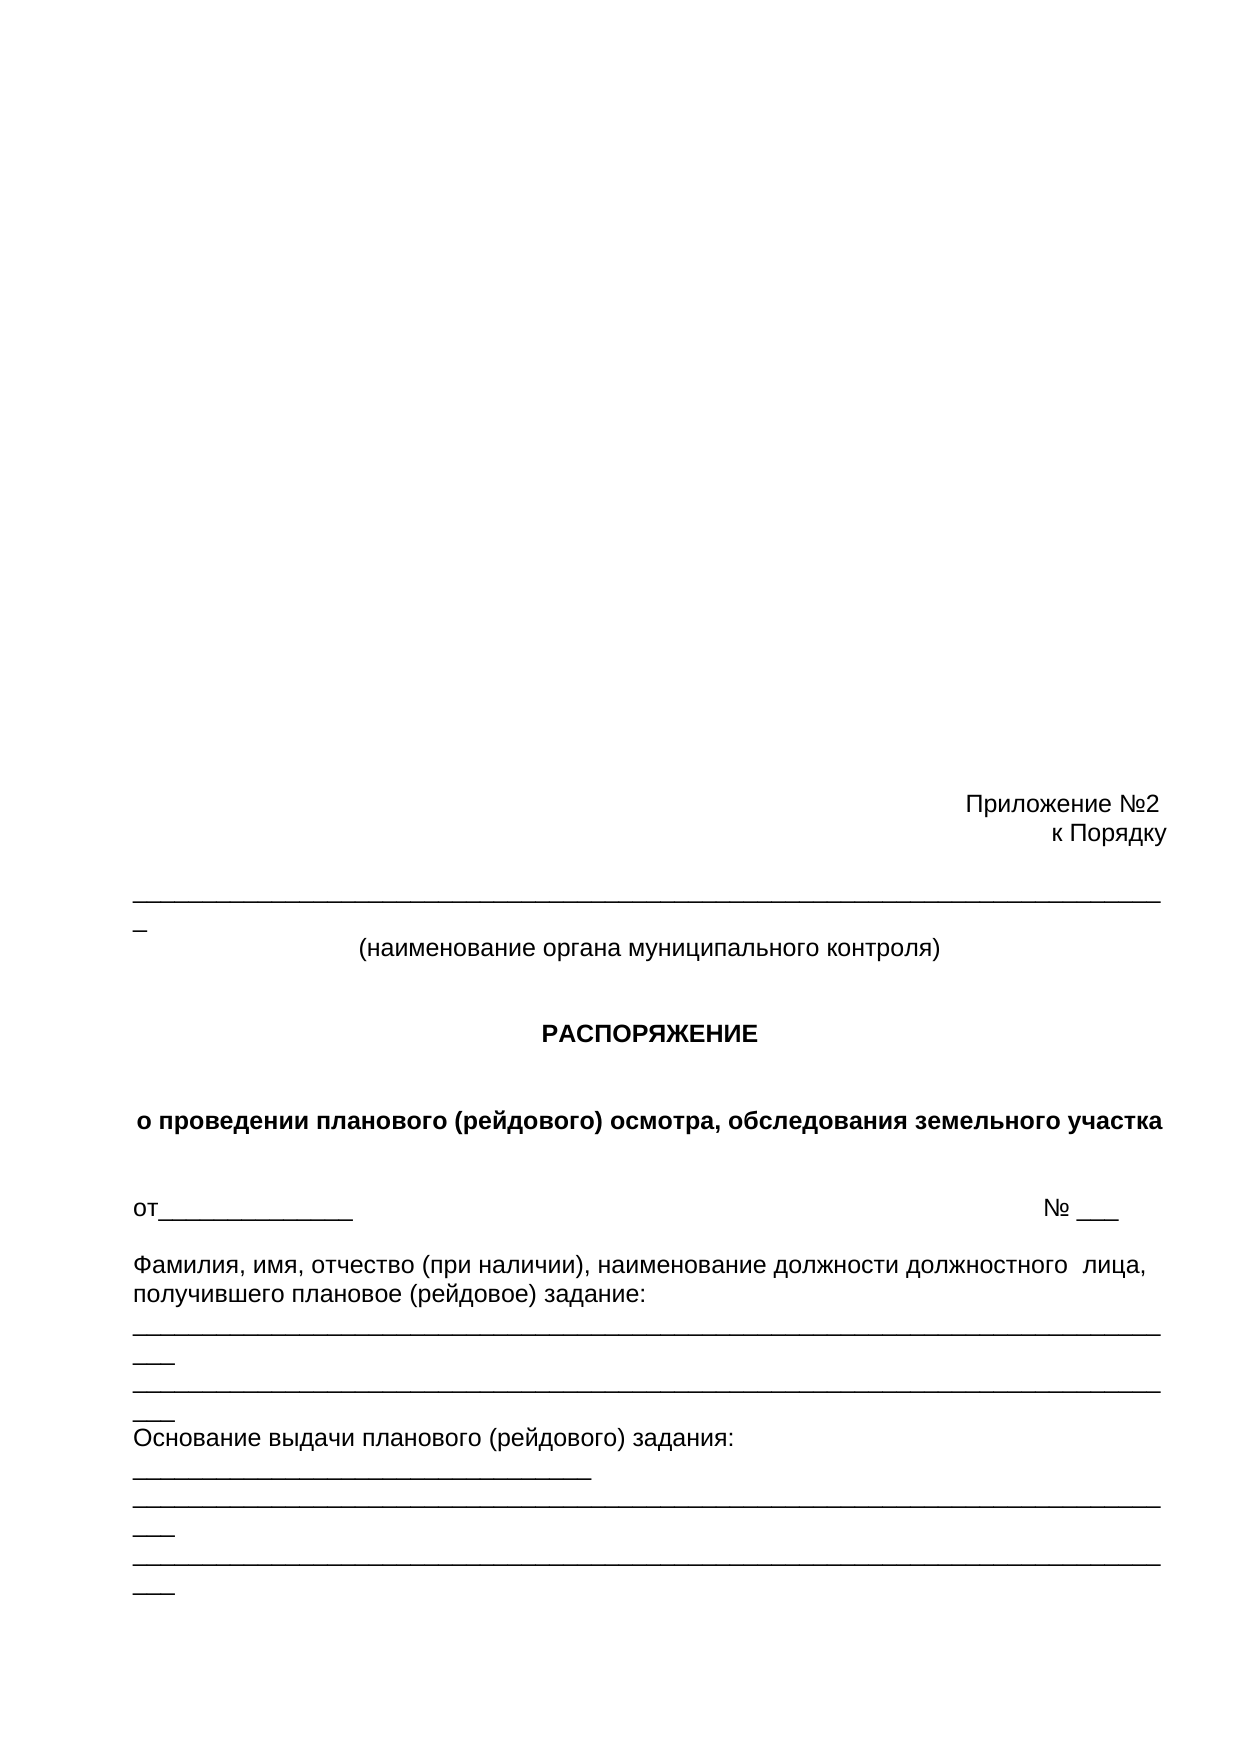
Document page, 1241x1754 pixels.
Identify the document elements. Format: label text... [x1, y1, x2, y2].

text к Порядку [133, 817, 1167, 846]
text ___________________________________________________________________________ [133, 875, 1167, 932]
text _____________________________________________________________________________ [133, 1538, 1167, 1595]
text _____________________________________________________________________________ [133, 1480, 1167, 1538]
text от______________ № ___ [133, 1193, 1167, 1222]
text о проведении планового (рейдового) осмотра, обследования земельного участка [133, 1106, 1167, 1135]
text РАСПОРЯЖЕНИЕ [133, 1019, 1167, 1048]
text Основание выдачи планового (рейдового) задания: _________________________________ [133, 1423, 1167, 1480]
text Фамилия, имя, отчество (при наличии), наименование должности должностного лица, получившего плановое (рейдовое) задание: _____________________________________________________________________________ [133, 1250, 1167, 1365]
text Приложение №2 [133, 789, 1167, 817]
text _____________________________________________________________________________ [133, 1365, 1167, 1423]
text (наименование органа муниципального контроля) [133, 932, 1167, 961]
